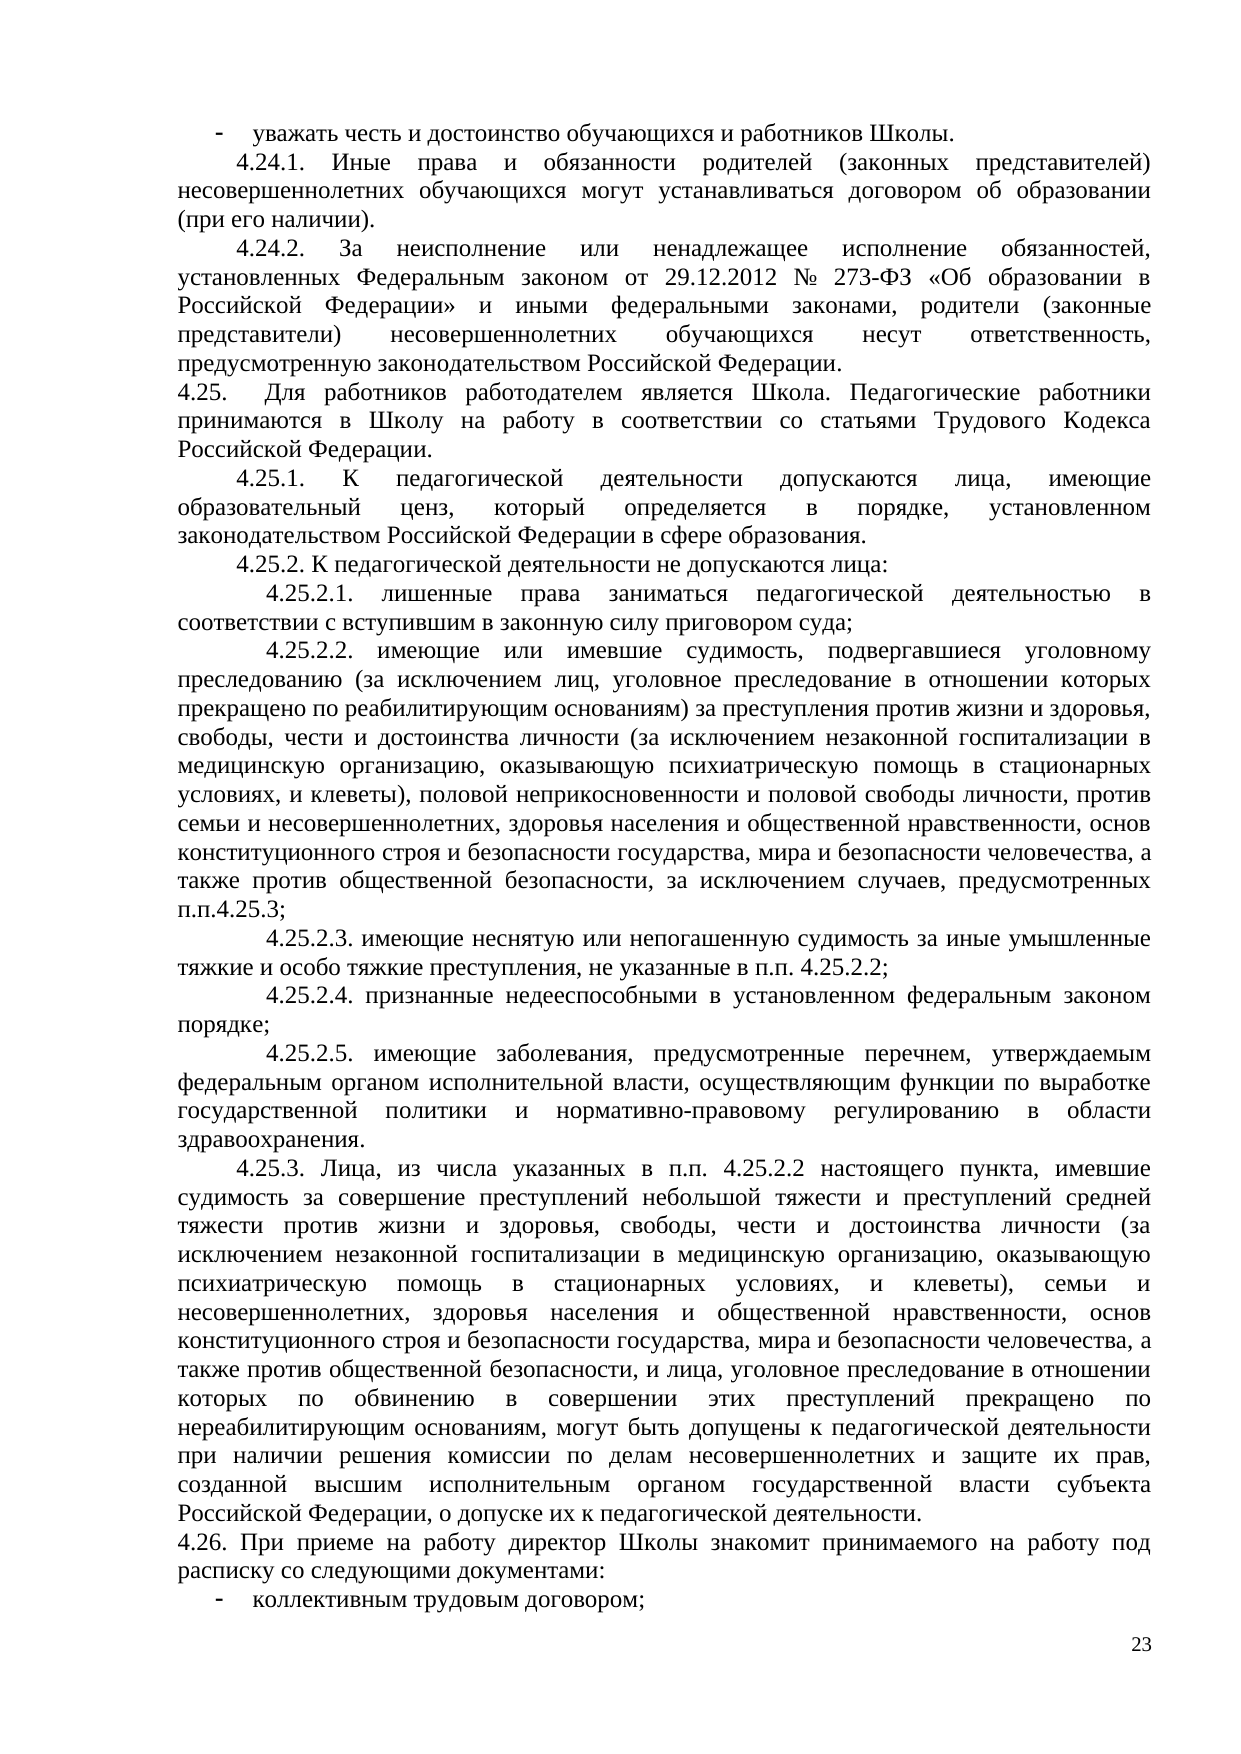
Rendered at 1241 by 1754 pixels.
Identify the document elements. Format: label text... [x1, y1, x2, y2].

list коллективным трудовым договором; [215, 1584, 1152, 1613]
text 4.25.2.2. имеющие или имевшие судимость, подвергавшиеся уголовному преследованию (за исключением лиц, уголовное преследование в отношении которых прекращено по реабилитирующим основаниям) за преступления против жизни и здоровья, свободы, чести и достоинства личности (за исключением незаконной госпитализации в медицинскую организацию, оказывающую психиатрическую помощь в стационарных условиях, и клеветы), половой неприкосновенности и половой свободы личности, против семьи и несовершеннолетних, здоровья населения и общественной нравственности, основ конституционного строя и безопасности государства, мира и безопасности человечества, а также против общественной безопасности, за исключением случаев, предусмотренных п.п.4.25.3; [177, 636, 1152, 866]
text 4.25.1. К педагогической деятельности допускаются лица, имеющие образовательный ценз, который определяется в порядке, установленном законодательством Российской Федерации в сфере образования. [177, 463, 1152, 549]
text 4.25.2.4. признанные недееспособными в установленном федеральным законом порядке; [177, 981, 1152, 1038]
text 4.24.1. Иные права и обязанности родителей (законных представителей) несовершеннолетних обучающихся могут устанавливаться договором об образовании (при его наличии). [177, 147, 1152, 233]
text 4.25.2. К педагогической деятельности не допускаются лица: [177, 549, 1152, 578]
text 4.25.2.1. лишенные права заниматься педагогической деятельностью в соответствии с вступившим в законную силу приговором суда; [177, 578, 1152, 636]
text 4.25.3. Лица, из числа указанных в п.п. 4.25.2.2 настоящего пункта, имевшие судимость за совершение преступлений небольшой тяжести и преступлений средней тяжести против жизни и здоровья, свободы, чести и достоинства личности (за исключением незаконной госпитализации в медицинскую организацию, оказывающую психиатрическую помощь в стационарных условиях, и клеветы), семьи и несовершеннолетних, здоровья населения и общественной нравственности, основ конституционного строя и безопасности государства, мира и безопасности человечества, а также против общественной безопасности, и лица, уголовное преследование в отношении которых по обвинению в совершении этих преступлений прекращено по нереабилитирующим основаниям, могут быть допущены к педагогической деятельности при наличии решения комиссии по делам несовершеннолетних и защите их прав, созданной высшим исполнительным органом государственной власти субъекта Российской Федерации, о допуске их к педагогической деятельности. [177, 1153, 1152, 1527]
list 4.26. При приеме на работу директор Школы знакомит принимаемого на работу под расписку со следующими документами: [177, 1527, 1152, 1584]
text 4.24.2. За неисполнение или ненадлежащее исполнение обязанностей, установленных Федеральным законом от 29.12.2012 № 273-ФЗ «Об образовании в Российской Федерации» и иными федеральными законами, родители (законные представители) несовершеннолетних обучающихся несут ответственность, предусмотренную законодательством Российской Федерации. [177, 233, 1152, 377]
list 4.25. Для работников работодателем является Школа. Педагогические работники принимаются в Школу на работу в соответствии со статьями Трудового Кодекса Российской Федерации. [177, 377, 1152, 463]
text 4.25.2.3. имеющие неснятую или непогашенную судимость за иные умышленные тяжкие и особо тяжкие преступления, не указанные в п.п. 4.25.2.2; [177, 923, 1152, 981]
list уважать честь и достоинство обучающихся и работников Школы. [215, 118, 1152, 147]
text 4.25.2.5. имеющие заболевания, предусмотренные перечнем, утверждаемым федеральным органом исполнительной власти, осуществляющим функции по выработке государственной политики и нормативно-правовому регулированию в области здравоохранения. [177, 1038, 1152, 1153]
